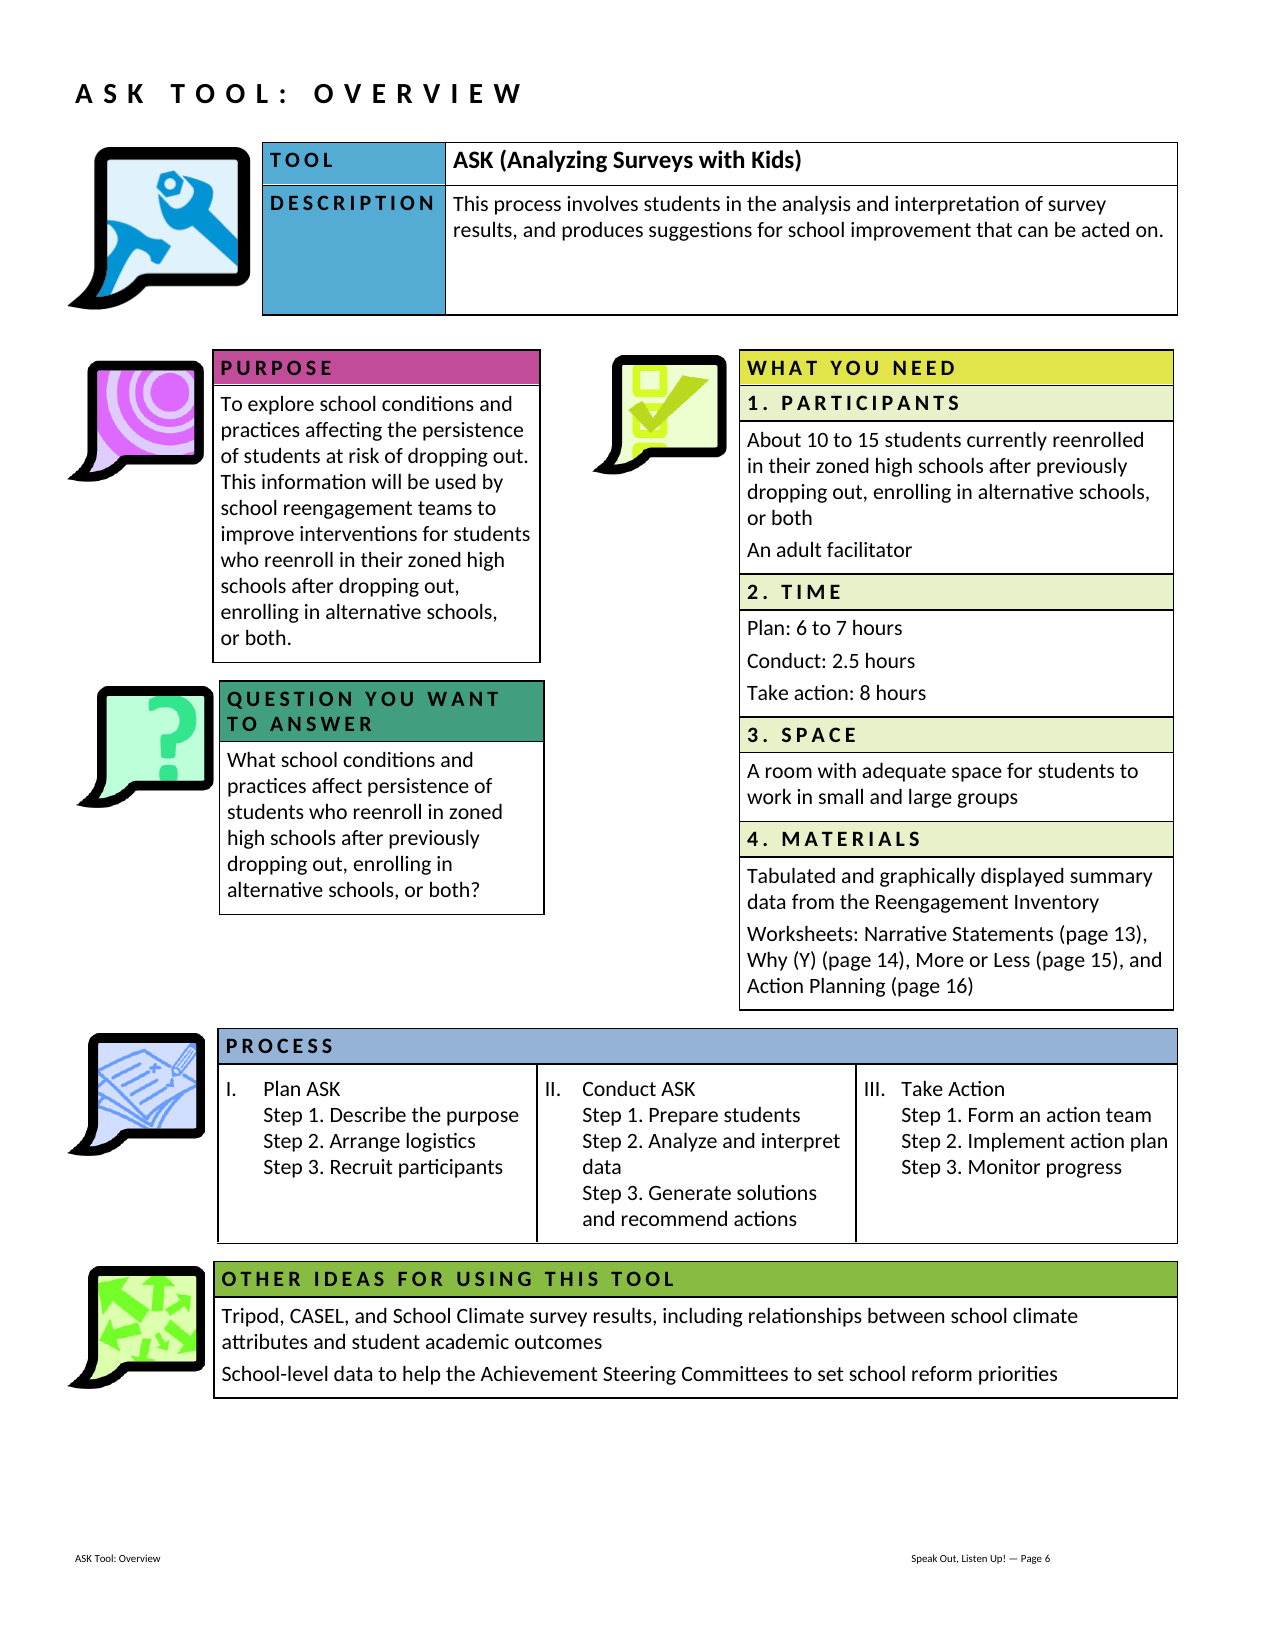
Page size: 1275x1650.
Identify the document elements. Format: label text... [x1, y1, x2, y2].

table_header What you need [740, 351, 1173, 384]
table_header [68, 349, 212, 662]
table_header [593, 349, 739, 1009]
table_cell 3. Space [740, 718, 1173, 752]
table_cell III. Take Action Step 1. Form an action team Step 2. Implement action plan Step 3. Monitor progress [857, 1065, 1177, 1242]
table_header Question you want to answer [220, 682, 543, 741]
picture [67, 147, 251, 310]
picture [67, 355, 205, 482]
table_cell Tabulated and graphically displayed summary data from the Reengagement Inventory Worksheets: Narrative Statements (page 13), Why (Y) (page 14), More or Less (page 15), and Action Planning (page 16) [740, 858, 1173, 1009]
table_cell 2. Time [740, 575, 1173, 609]
table_cell Description [263, 186, 445, 314]
table_cell I. Plan ASK Step 1. Describe the purpose Step 2. Arrange logistics Step 3. Recruit participants [219, 1065, 536, 1242]
table_cell Tripod, CASEL, and School Climate survey results, including relationships between school climate attributes and student academic outcomes School-level data to help the Achievement Steering Committees to set school reform priorities [215, 1298, 1177, 1397]
table_header Purpose [214, 351, 539, 384]
picture [76, 686, 214, 808]
table_cell Plan: 6 to 7 hours Conduct: 2.5 hours Take action: 8 hours [740, 611, 1173, 716]
picture [67, 1033, 205, 1156]
table_header [68, 1028, 217, 1242]
table_cell II. Conduct ASK Step 1. Prepare students Step 2. Analyze and interpret data Step 3. Generate solutions and recommend actions [538, 1065, 855, 1242]
table_cell A room with adequate space for students to work in small and large groups [740, 753, 1173, 821]
picture [592, 355, 727, 477]
table_header ASK (Analyzing Surveys with Kids) [446, 143, 1177, 184]
text ASK Tool: Overview [75, 75, 1200, 110]
table_header Process [219, 1029, 1177, 1063]
table_cell About 10 to 15 students currently reenrolled in their zoned high schools after previously dropping out, enrolling in alternative schools, or both An adult facilitator [740, 422, 1173, 573]
table_header [68, 1261, 213, 1397]
table_header [75, 680, 219, 913]
table_header [68, 142, 262, 314]
table_header Other ideas for using this tool [215, 1262, 1177, 1296]
table_cell To explore school conditions and practices affecting the persistence of students at risk of dropping out. This information will be used by school reengagement teams to improve interventions for students who reenroll in their zoned high schools after dropping out, enrolling in alternative schools, or both. [214, 386, 539, 662]
picture [67, 1266, 205, 1389]
table_cell What school conditions and practices affect persistence of students who reenroll in zoned high schools after previously dropping out, enrolling in alternative schools, or both? [220, 742, 543, 913]
table_cell 1. Participants [740, 386, 1173, 420]
table_cell This process involves students in the analysis and interpretation of survey results, and produces suggestions for school improvement that can be acted on. [446, 186, 1177, 314]
table_header Tool [263, 143, 445, 184]
table_cell 4. Materials [740, 822, 1173, 856]
